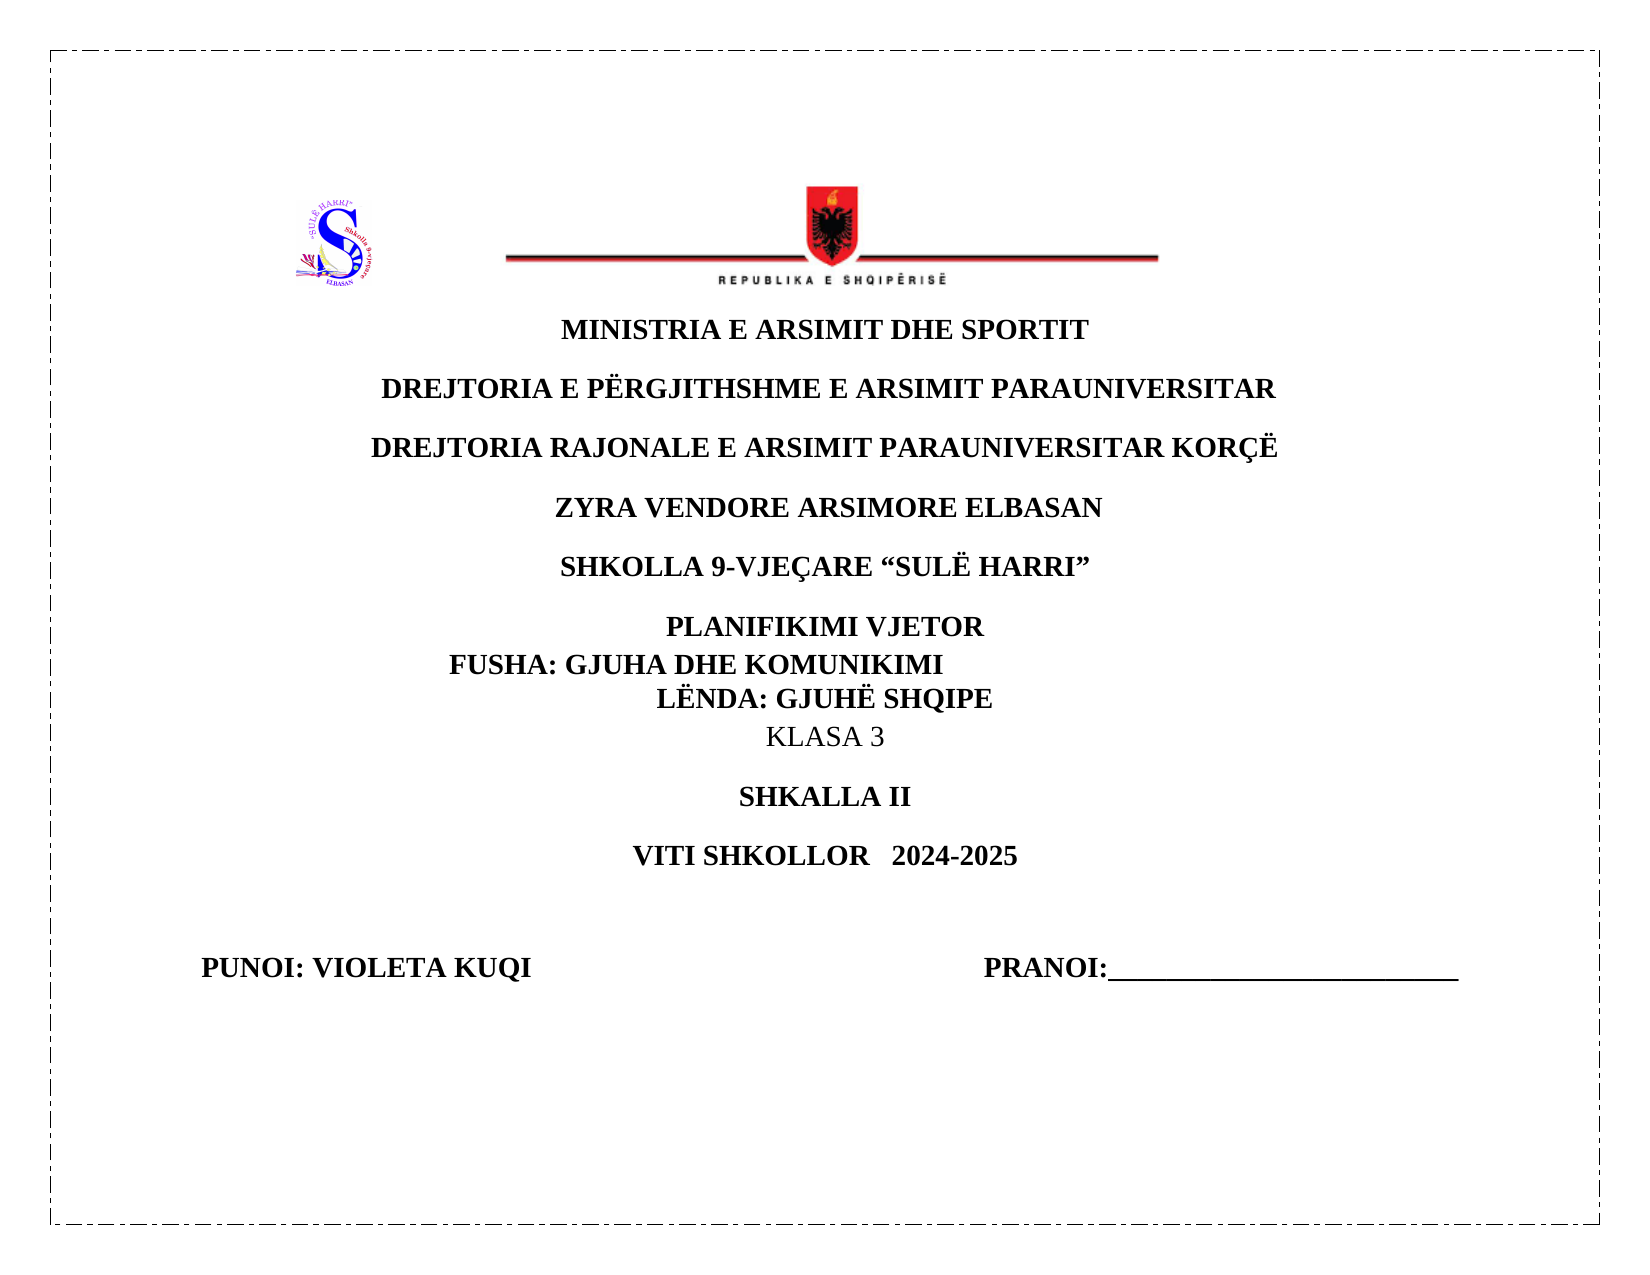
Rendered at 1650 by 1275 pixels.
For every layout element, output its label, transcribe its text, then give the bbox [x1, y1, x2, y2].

text ZYRA VENDORE ARSIMORE ELBASAN [150, 490, 1500, 523]
text DREJTORIA E PËRGJITHSHME E ARSIMIT PARAUNIVERSITAR [150, 371, 1500, 405]
text SHKOLLA 9-VJEÇARE “SULË HARRI” [150, 549, 1500, 583]
text SHKALLA II [150, 779, 1500, 812]
picture [295, 200, 373, 286]
picture [452, 150, 1212, 286]
text VITI SHKOLLOR 2024-2025 [150, 838, 1500, 872]
text KLASA 3 [150, 719, 1500, 753]
text PUNOI: VIOLETA KUQI PRANOI:________________________ [150, 950, 1500, 984]
text FUSHA: gjuha dhe komunikimi [150, 647, 1500, 681]
text MINISTRIA E ARSIMIT DHE SPORTIT [150, 312, 1500, 345]
text PLANIfikimi vjetor [150, 609, 1500, 642]
text LËNDA: gjuhË shqipe [150, 681, 1500, 714]
text DREJTORIA RAJONALE E ARSIMIT PARAUNIVERSITAR KORÇË [150, 431, 1500, 464]
